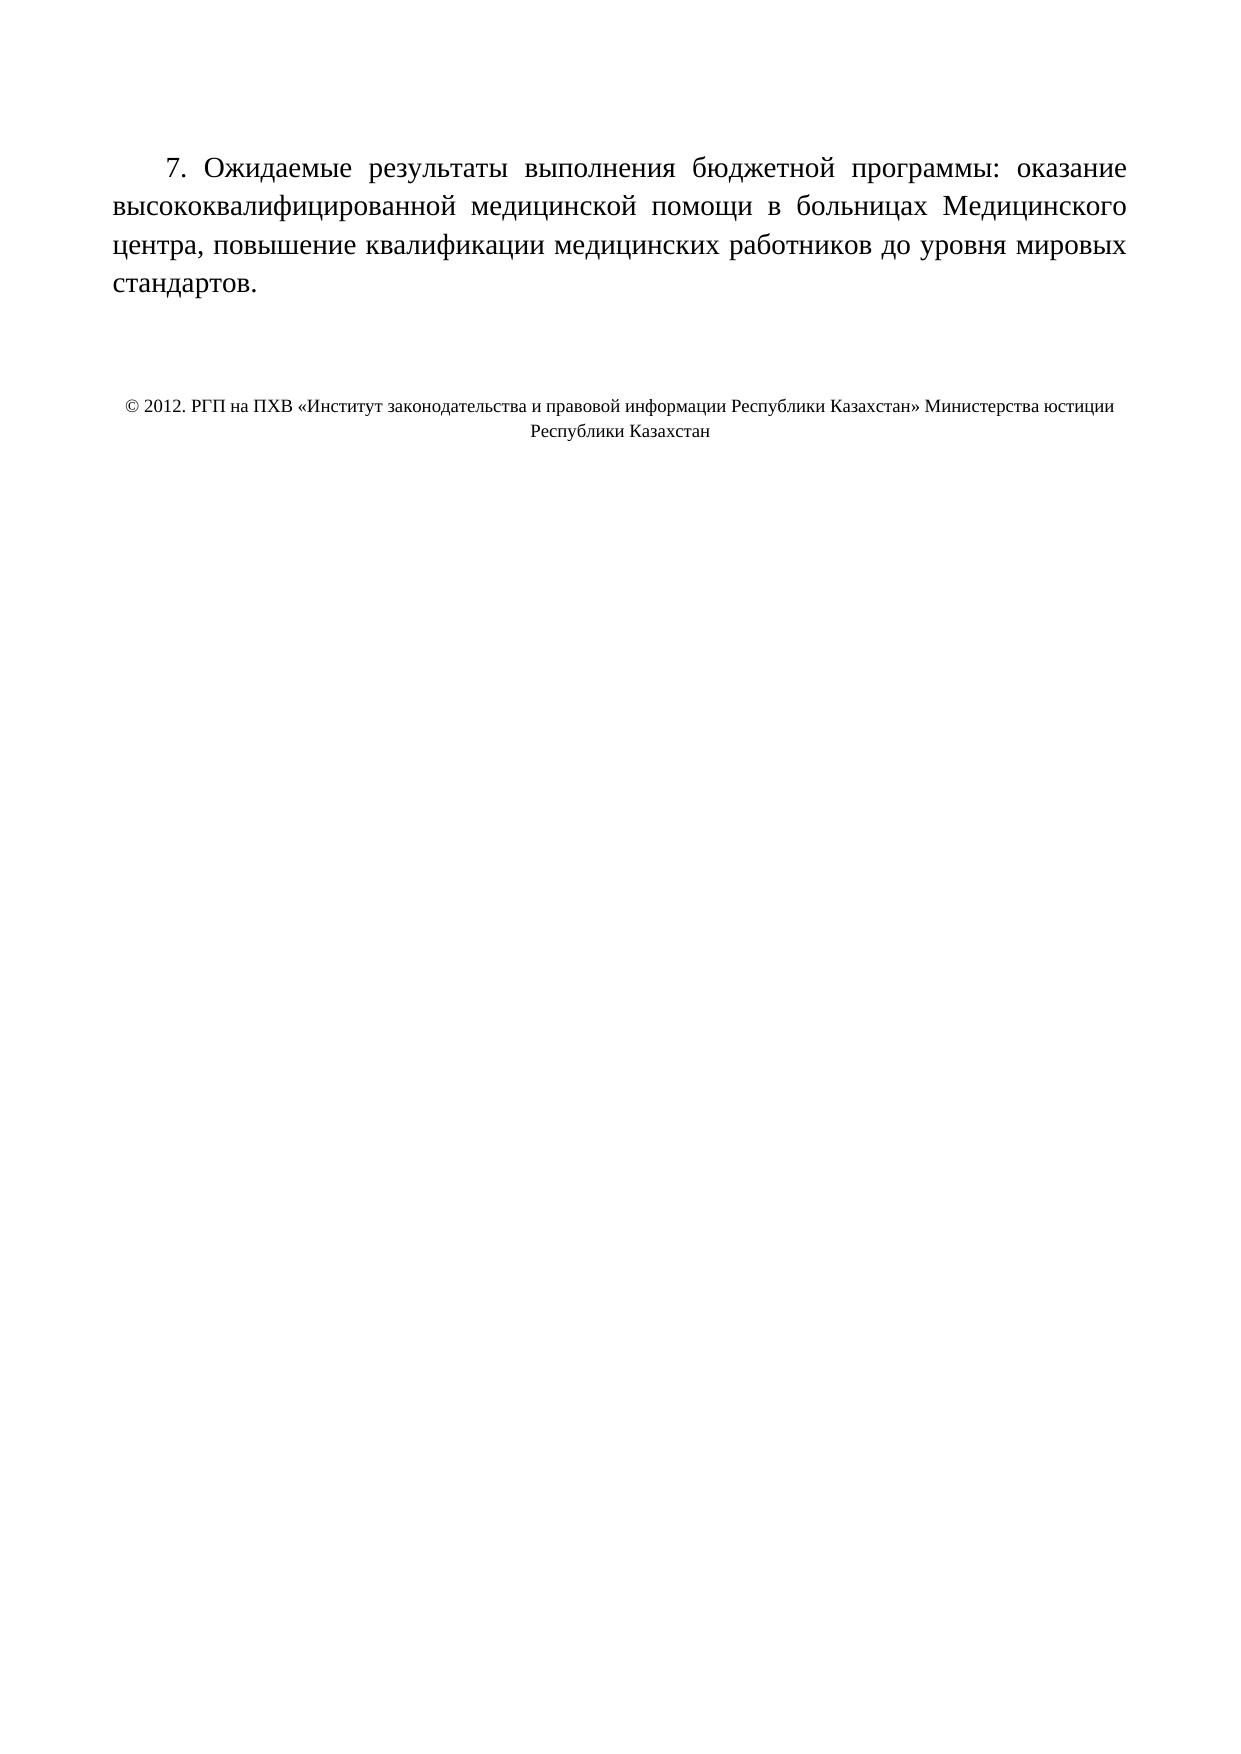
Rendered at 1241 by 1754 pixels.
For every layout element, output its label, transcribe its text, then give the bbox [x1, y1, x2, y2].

text 7. Ожидаемые результаты выполнения бюджетной программы: оказание высококвалифицированной медицинской помощи в больницах Медицинского центра, повышение квалификации медицинских работников до уровня мировых стандартов. [112, 150, 1128, 299]
text © 2012. РГП на ПХВ «Институт законодательства и правовой информации Республики Казахстан» Министерства юстиции Республики Казахстан [112, 395, 1128, 441]
